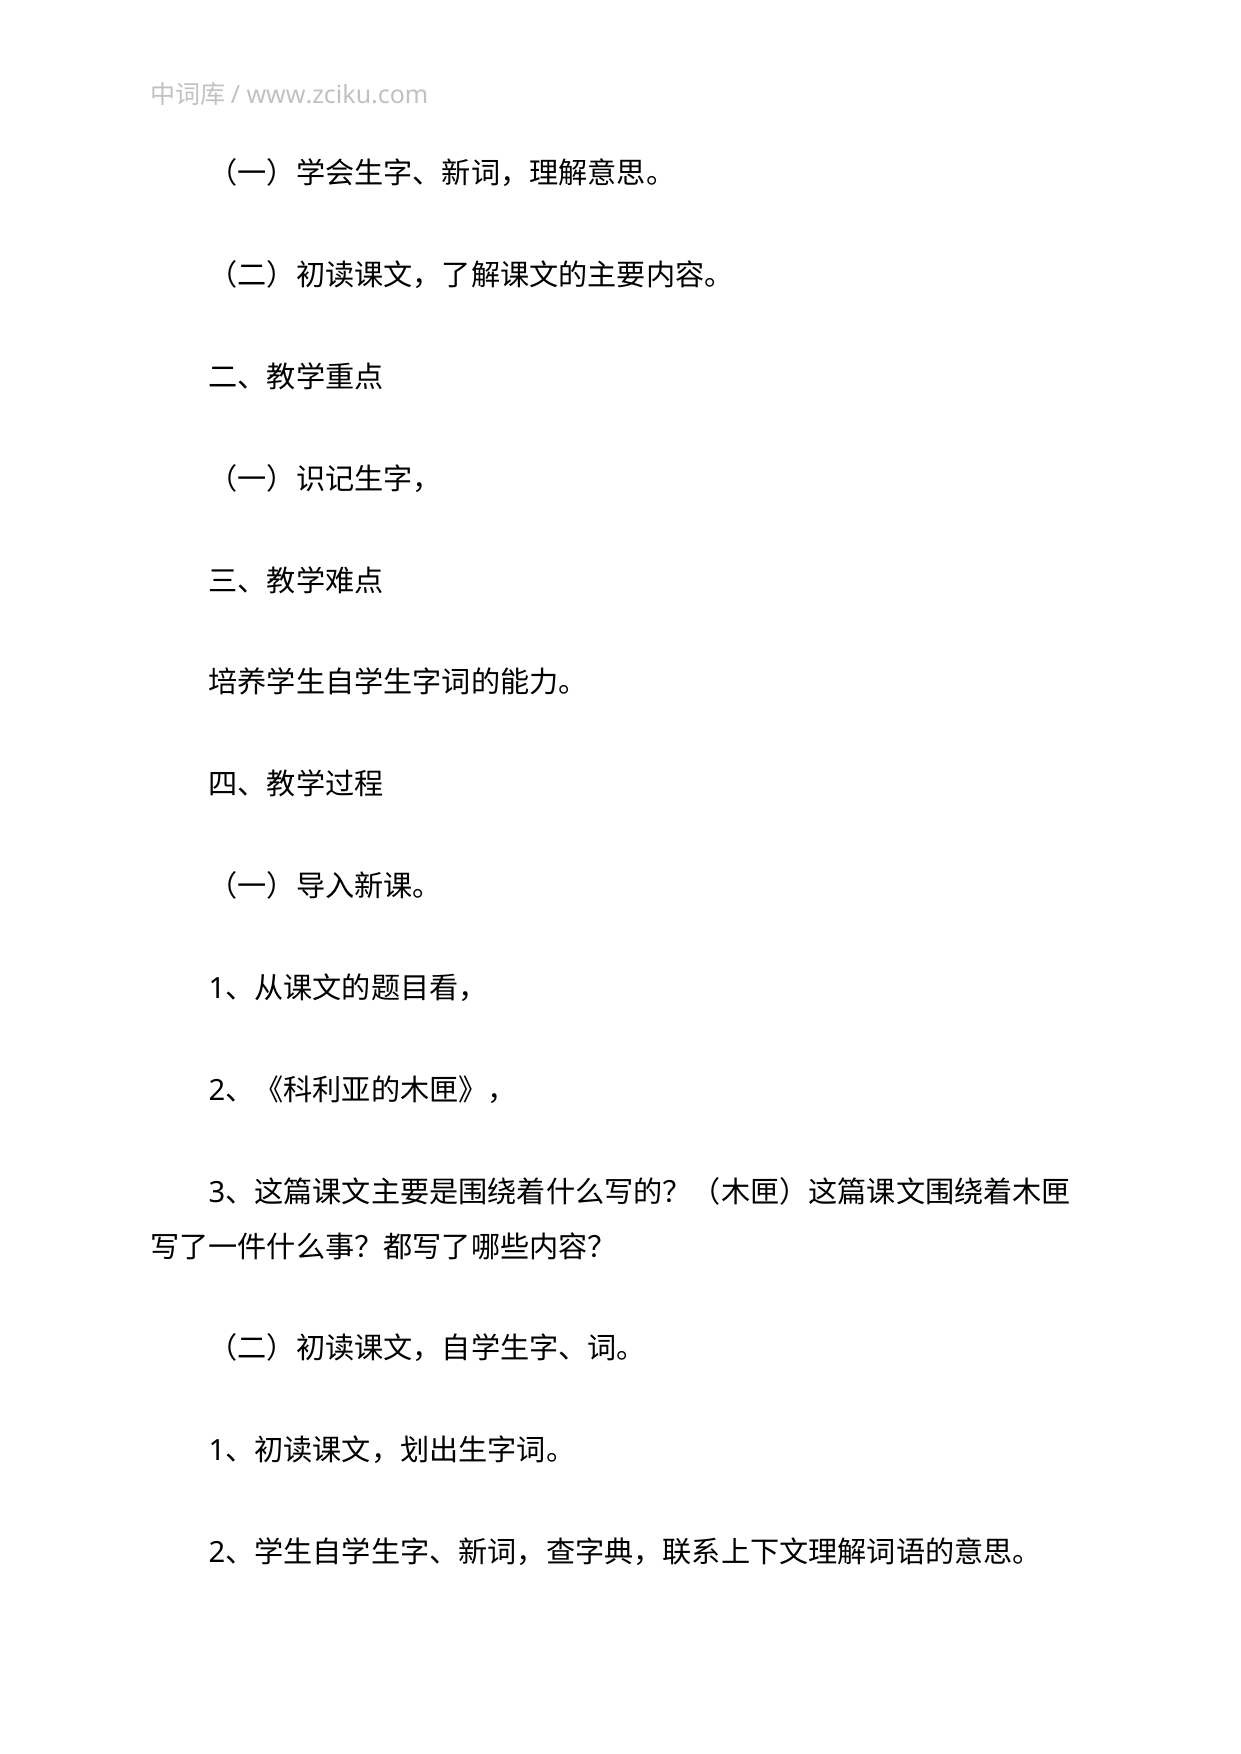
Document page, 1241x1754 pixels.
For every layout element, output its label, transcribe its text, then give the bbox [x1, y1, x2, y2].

text （一）学会生字、新词，理解意思。 [150, 150, 1090, 192]
text 2、学生自学生字、新词，查字典，联系上下文理解词语的意思。 [150, 1529, 1090, 1571]
text 3、这篇课文主要是围绕着什么写的？（木匣）这篇课文围绕着木匣写了一件什么事？都写了哪些内容？ [150, 1168, 1090, 1265]
text 1、初读课文，划出生字词。 [150, 1427, 1090, 1469]
text 四、教学过程 [150, 761, 1090, 803]
text （一）导入新课。 [150, 862, 1090, 905]
text （二）初读课文，了解课文的主要内容。 [150, 252, 1090, 294]
text 培养学生自学生字词的能力。 [150, 659, 1090, 701]
text 三、教学难点 [150, 557, 1090, 599]
text 2、《科利亚的木匣》， [150, 1066, 1090, 1108]
text （二）初读课文，自学生字、词。 [150, 1325, 1090, 1367]
text 1、从课文的题目看， [150, 964, 1090, 1007]
text （一）识记生字， [150, 455, 1090, 498]
text 二、教学重点 [150, 353, 1090, 396]
